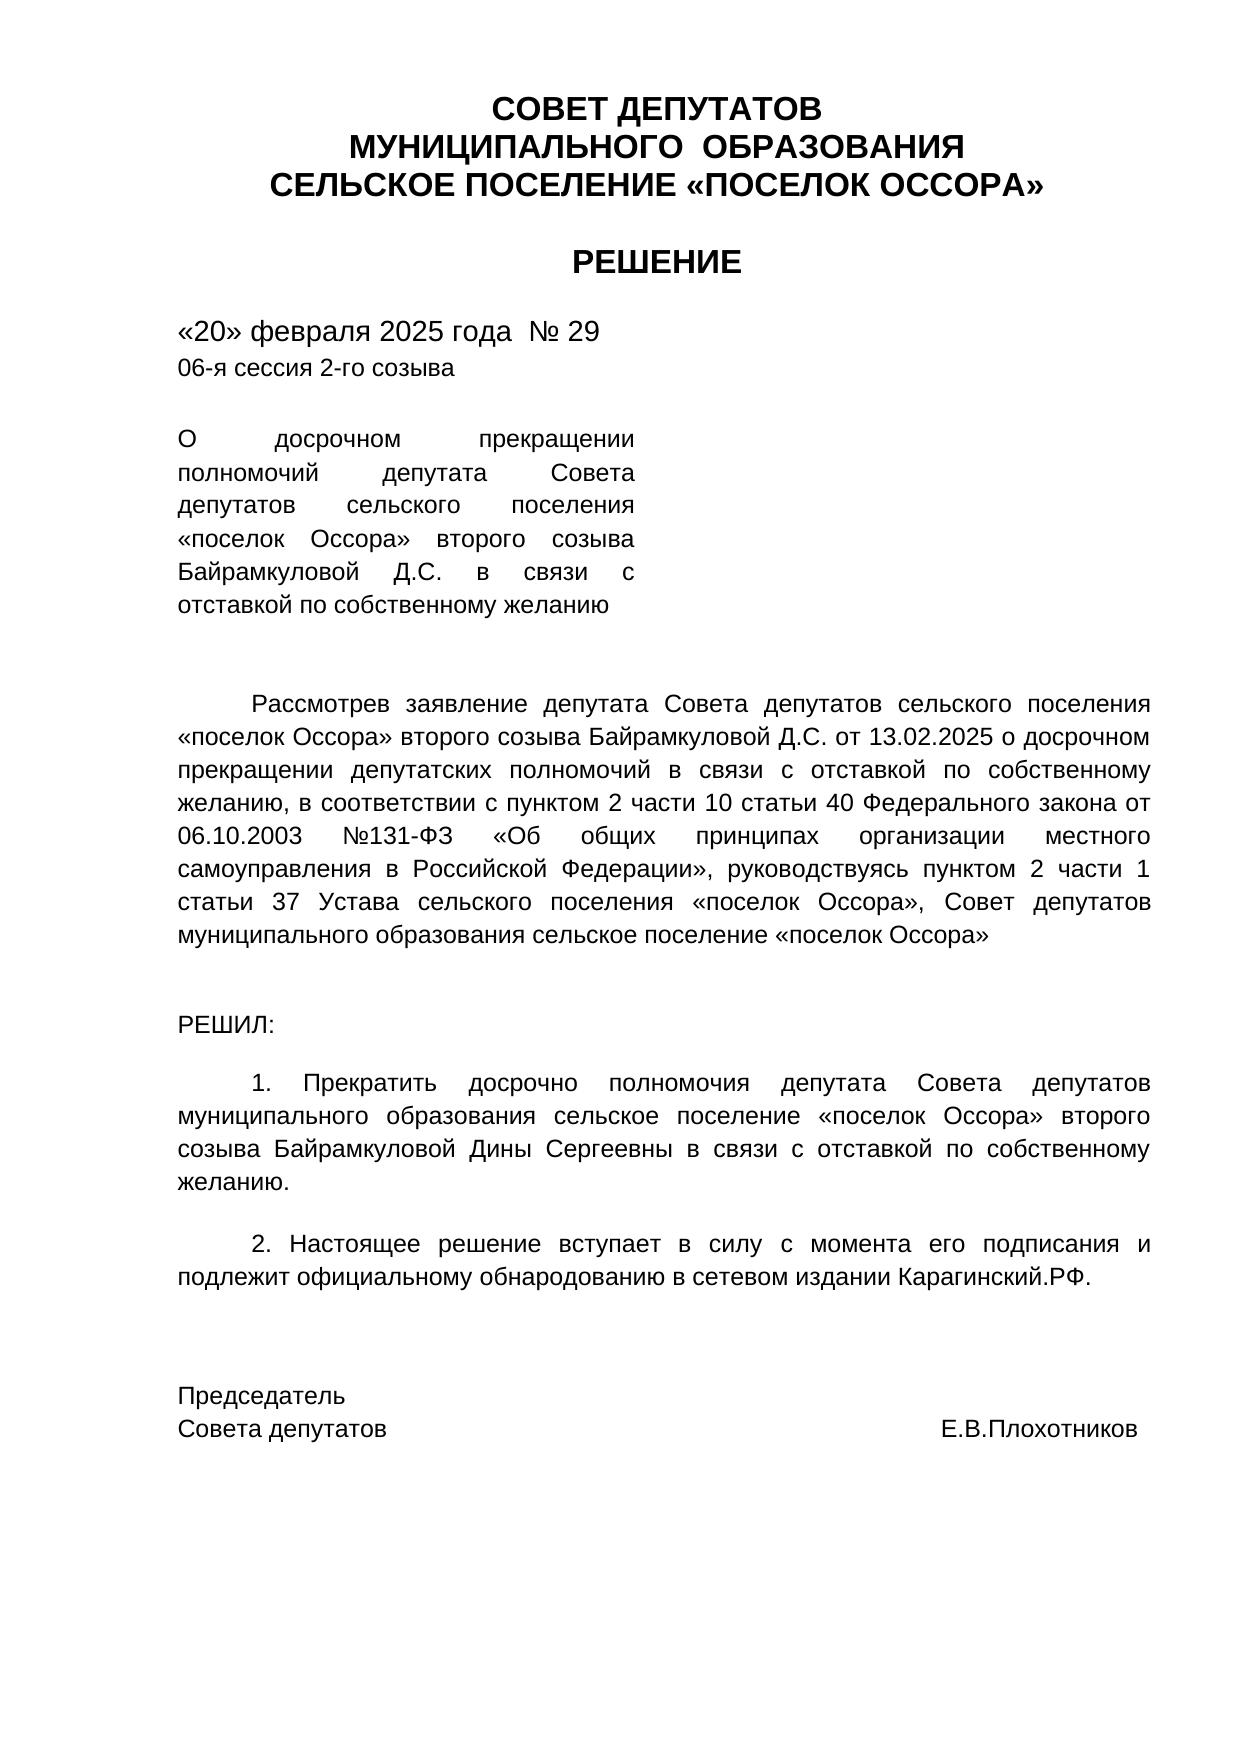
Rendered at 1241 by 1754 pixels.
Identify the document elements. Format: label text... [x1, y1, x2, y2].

text СОВЕТ ДЕПУТАТОВ [162, 89, 1152, 127]
text Рассмотрев заявление депутата Совета депутатов сельского поселения «поселок Оссора» второго созыва Байрамкуловой Д.С. от 13.02.2025 о досрочном прекращении депутатских полномочий в связи с отставкой по собственному желанию, в соответствии с пунктом 2 части 10 статьи 40 Федерального закона от 06.10.2003 №131-ФЗ «Об общих принципах организации местного самоуправления в Российской Федерации», руководствуясь пунктом 2 части 1 статьи 37 Устава сельского поселения «поселок Оссора», Совет депутатов муниципального образования сельское поселение «поселок Оссора» [177, 689, 1152, 948]
text 1. Прекратить досрочно полномочия депутата Совета депутатов муниципального образования сельское поселение «поселок Оссора» второго созыва Байрамкуловой Дины Сергеевны в связи с отставкой по собственному желанию. [177, 1068, 1152, 1196]
text О досрочном прекращении полномочий депутата Совета депутатов сельского поселения «поселок Оссора» второго созыва Байрамкуловой Д.С. в связи с отставкой по собственному желанию [177, 424, 635, 618]
text «20» февраля 2025 года № 29 [177, 314, 1152, 348]
list 2. Настоящее решение вступает в силу с момента его подписания и подлежит официальному обнародованию в сетевом издании Карагинский.РФ. [177, 1229, 1152, 1290]
text 06-я сессия 2-го созыва [177, 353, 1152, 382]
text РЕШИЛ: [177, 1010, 1152, 1039]
text МУНИЦИПАЛЬНОГО ОБРАЗОВАНИЯ [162, 127, 1152, 166]
text Председатель [177, 1381, 1152, 1410]
text Совета депутатов Е.В.Плохотников [177, 1414, 1152, 1443]
table_header СЕЛЬСКОЕ ПОСЕЛЕНИЕ «ПОСЕЛОК ОССОРА» [177, 166, 1152, 204]
text РЕШЕНИЕ [162, 242, 1152, 281]
